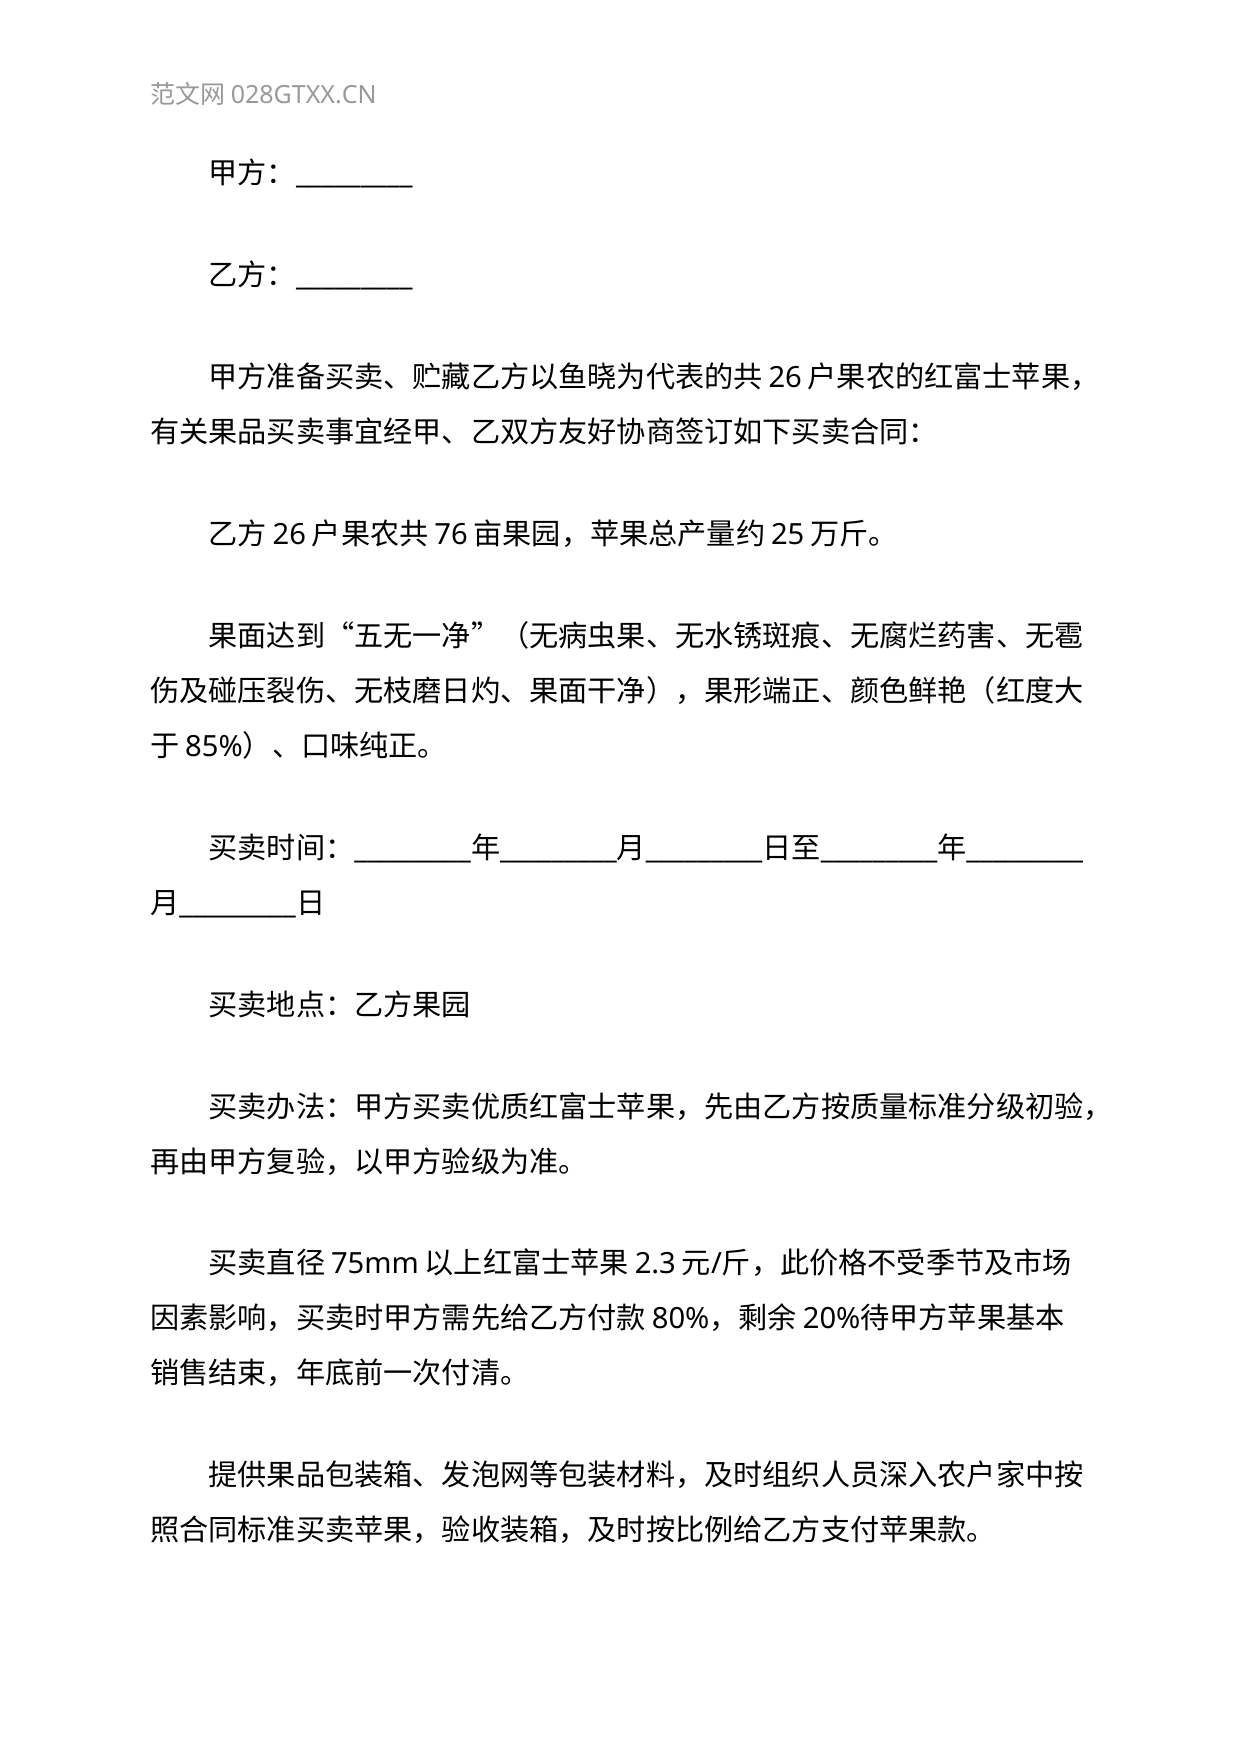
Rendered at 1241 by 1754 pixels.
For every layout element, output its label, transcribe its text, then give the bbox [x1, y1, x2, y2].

text 买卖直径75mm以上红富士苹果2.3元/斤，此价格不受季节及市场因素影响，买卖时甲方需先给乙方付款80%，剩余20%待甲方苹果基本销售结束，年底前一次付清。 [150, 1240, 1090, 1392]
text 果面达到“五无一净”（无病虫果、无水锈斑痕、无腐烂药害、无雹伤及碰压裂伤、无枝磨日灼、果面干净），果形端正、颜色鲜艳（红度大于85%）、口味纯正。 [150, 613, 1090, 765]
text 甲方准备买卖、贮藏乙方以鱼晓为代表的共26户果农的红富士苹果，有关果品买卖事宜经甲、乙双方友好协商签订如下买卖合同： [150, 354, 1090, 451]
text 乙方：_________ [150, 252, 1090, 294]
text 乙方26户果农共76亩果园，苹果总产量约25万斤。 [150, 511, 1090, 553]
text 买卖地点：乙方果园 [150, 981, 1090, 1024]
text 买卖办法：甲方买卖优质红富士苹果，先由乙方按质量标准分级初验，再由甲方复验，以甲方验级为准。 [150, 1083, 1090, 1180]
text 甲方：_________ [150, 150, 1090, 192]
text 买卖时间：_________年_________月_________日至_________年_________月_________日 [150, 824, 1090, 922]
text 提供果品包装箱、发泡网等包装材料，及时组织人员深入农户家中按照合同标准买卖苹果，验收装箱，及时按比例给乙方支付苹果款。 [150, 1452, 1090, 1549]
